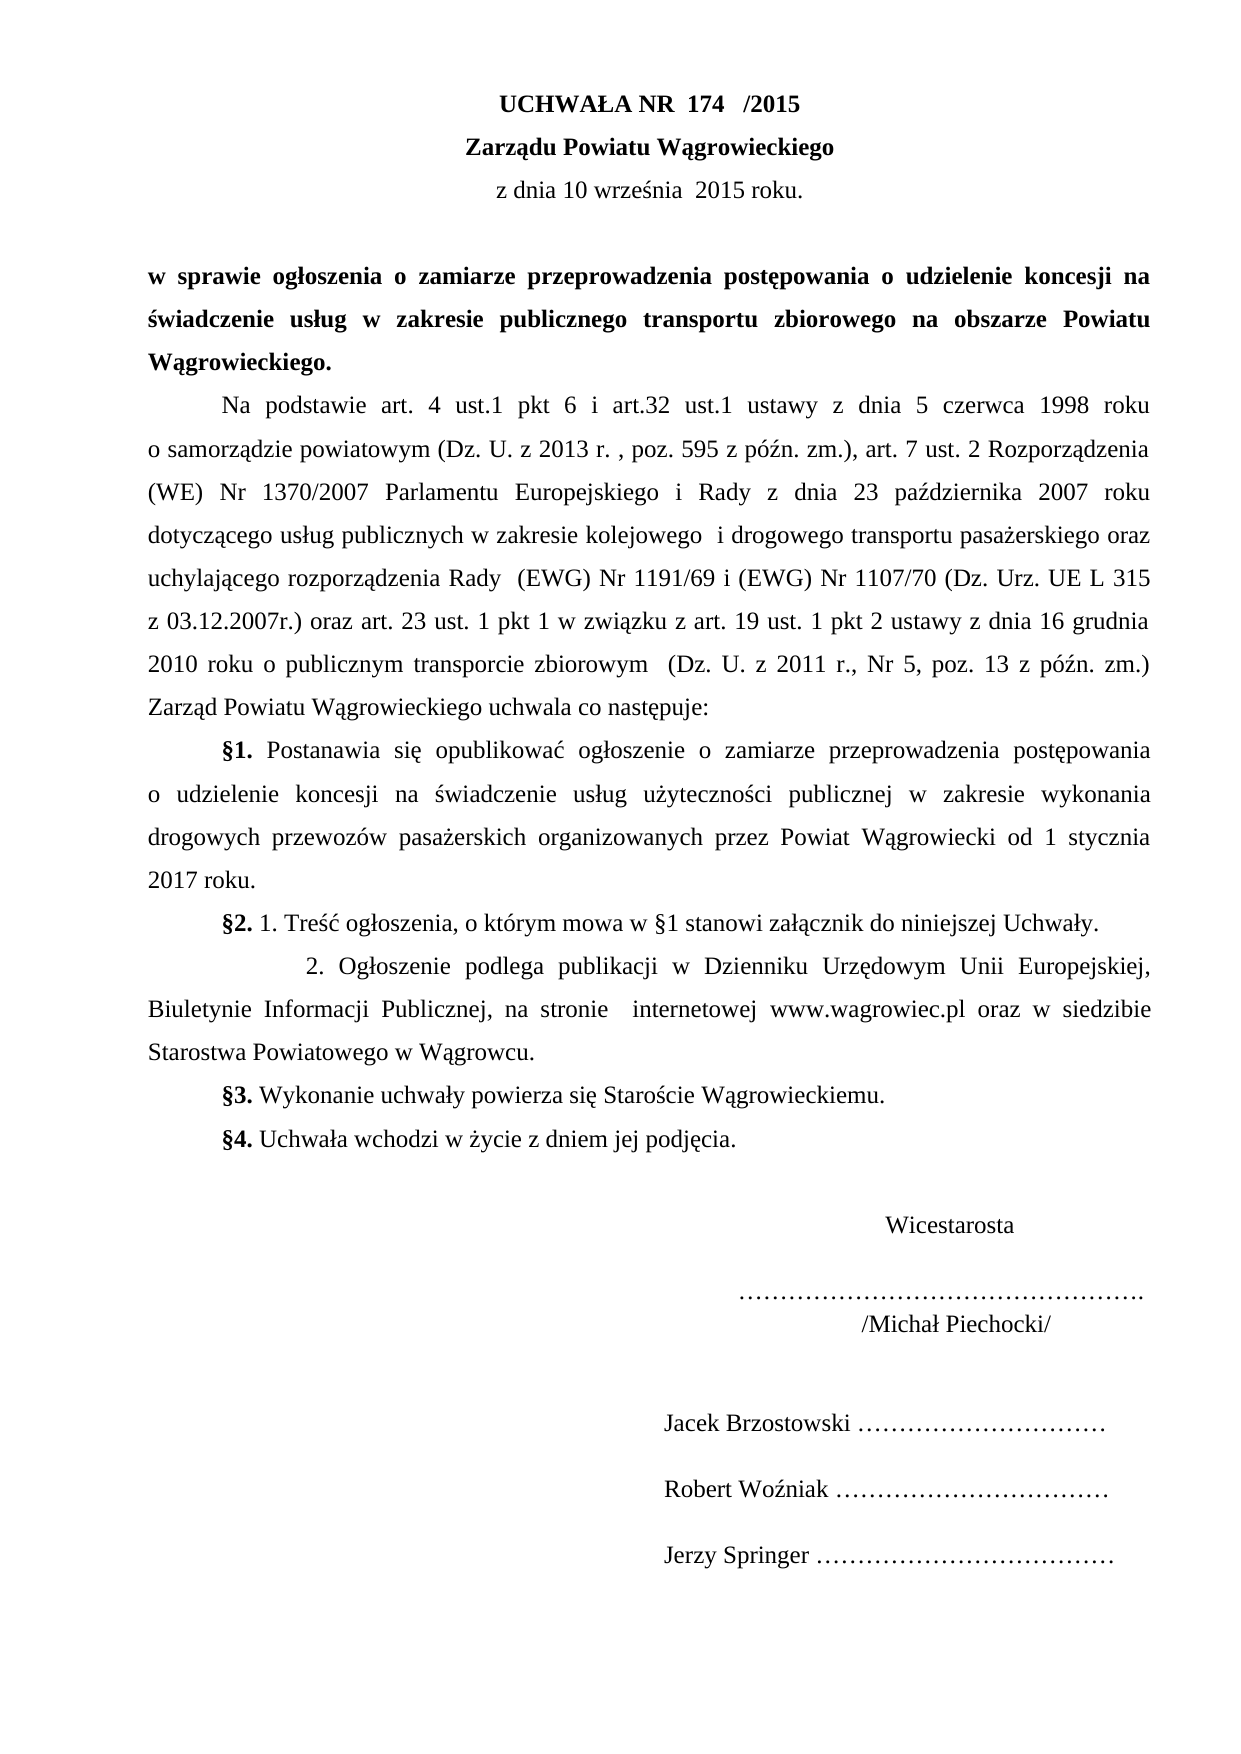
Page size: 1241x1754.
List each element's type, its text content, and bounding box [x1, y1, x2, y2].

text z dnia 10 września 2015 roku. [148, 175, 1152, 204]
text Wicestarosta [811, 1210, 1152, 1239]
text §1. Postanawia się opublikować ogłoszenie o zamiarze przeprowadzenia postępowania o udzielenie koncesji na świadczenie usług użyteczności publicznej w zakresie wykonania drogowych przewozów pasażerskich organizowanych przez Powiat Wągrowiecki od 1 stycznia 2017 roku. [148, 736, 1152, 894]
text §2. 1. Treść ogłoszenia, o którym mowa w §1 stanowi załącznik do niniejszej Uchwały. [148, 908, 1152, 937]
text w sprawie ogłoszenia o zamiarze przeprowadzenia postępowania o udzielenie koncesji na świadczenie usług w zakresie publicznego transportu zbiorowego na obszarze Powiatu Wągrowieckiego. [148, 261, 1152, 376]
text Robert Woźniak …………………………… [590, 1474, 1152, 1503]
text /Michał Piechocki/ [738, 1309, 1152, 1338]
text Zarządu Powiatu Wągrowieckiego [148, 132, 1152, 161]
text 2. Ogłoszenie podlega publikacji w Dzienniku Urzędowym Unii Europejskiej, Biuletynie Informacji Publicznej, na stronie internetowej www.wagrowiec.pl oraz w siedzibie Starostwa Powiatowego w Wągrowcu. [148, 951, 1152, 1066]
text …………………………………………. [664, 1276, 1152, 1305]
text UCHWAŁA NR 174 /2015 [148, 89, 1152, 117]
text §3. Wykonanie uchwały powierza się Staroście Wągrowieckiemu. [148, 1081, 1152, 1109]
text Jacek Brzostowski ………………………… [590, 1408, 1152, 1437]
text Jerzy Springer ……………………………… [590, 1540, 1152, 1569]
text Na podstawie art. 4 ust.1 pkt 6 i art.32 ust.1 ustawy z dnia 5 czerwca 1998 roku o samorządzie powiatowym (Dz. U. z 2013 r. , poz. 595 z późn. zm.), art. 7 ust. 2 Rozporządzenia (WE) Nr 1370/2007 Parlamentu Europejskiego i Rady z dnia 23 października 2007 roku dotyczącego usług publicznych w zakresie kolejowego i drogowego transportu pasażerskiego oraz uchylającego rozporządzenia Rady (EWG) Nr 1191/69 i (EWG) Nr 1107/70 (Dz. Urz. UE L 315 z 03.12.2007r.) oraz art. 23 ust. 1 pkt 1 w związku z art. 19 ust. 1 pkt 2 ustawy z dnia 16 grudnia 2010 roku o publicznym transporcie zbiorowym (Dz. U. z 2011 r., Nr 5, poz. 13 z późn. zm.) Zarząd Powiatu Wągrowieckiego uchwala co następuje: [148, 391, 1152, 721]
text §4. Uchwała wchodzi w życie z dniem jej podjęcia. [148, 1124, 1152, 1152]
